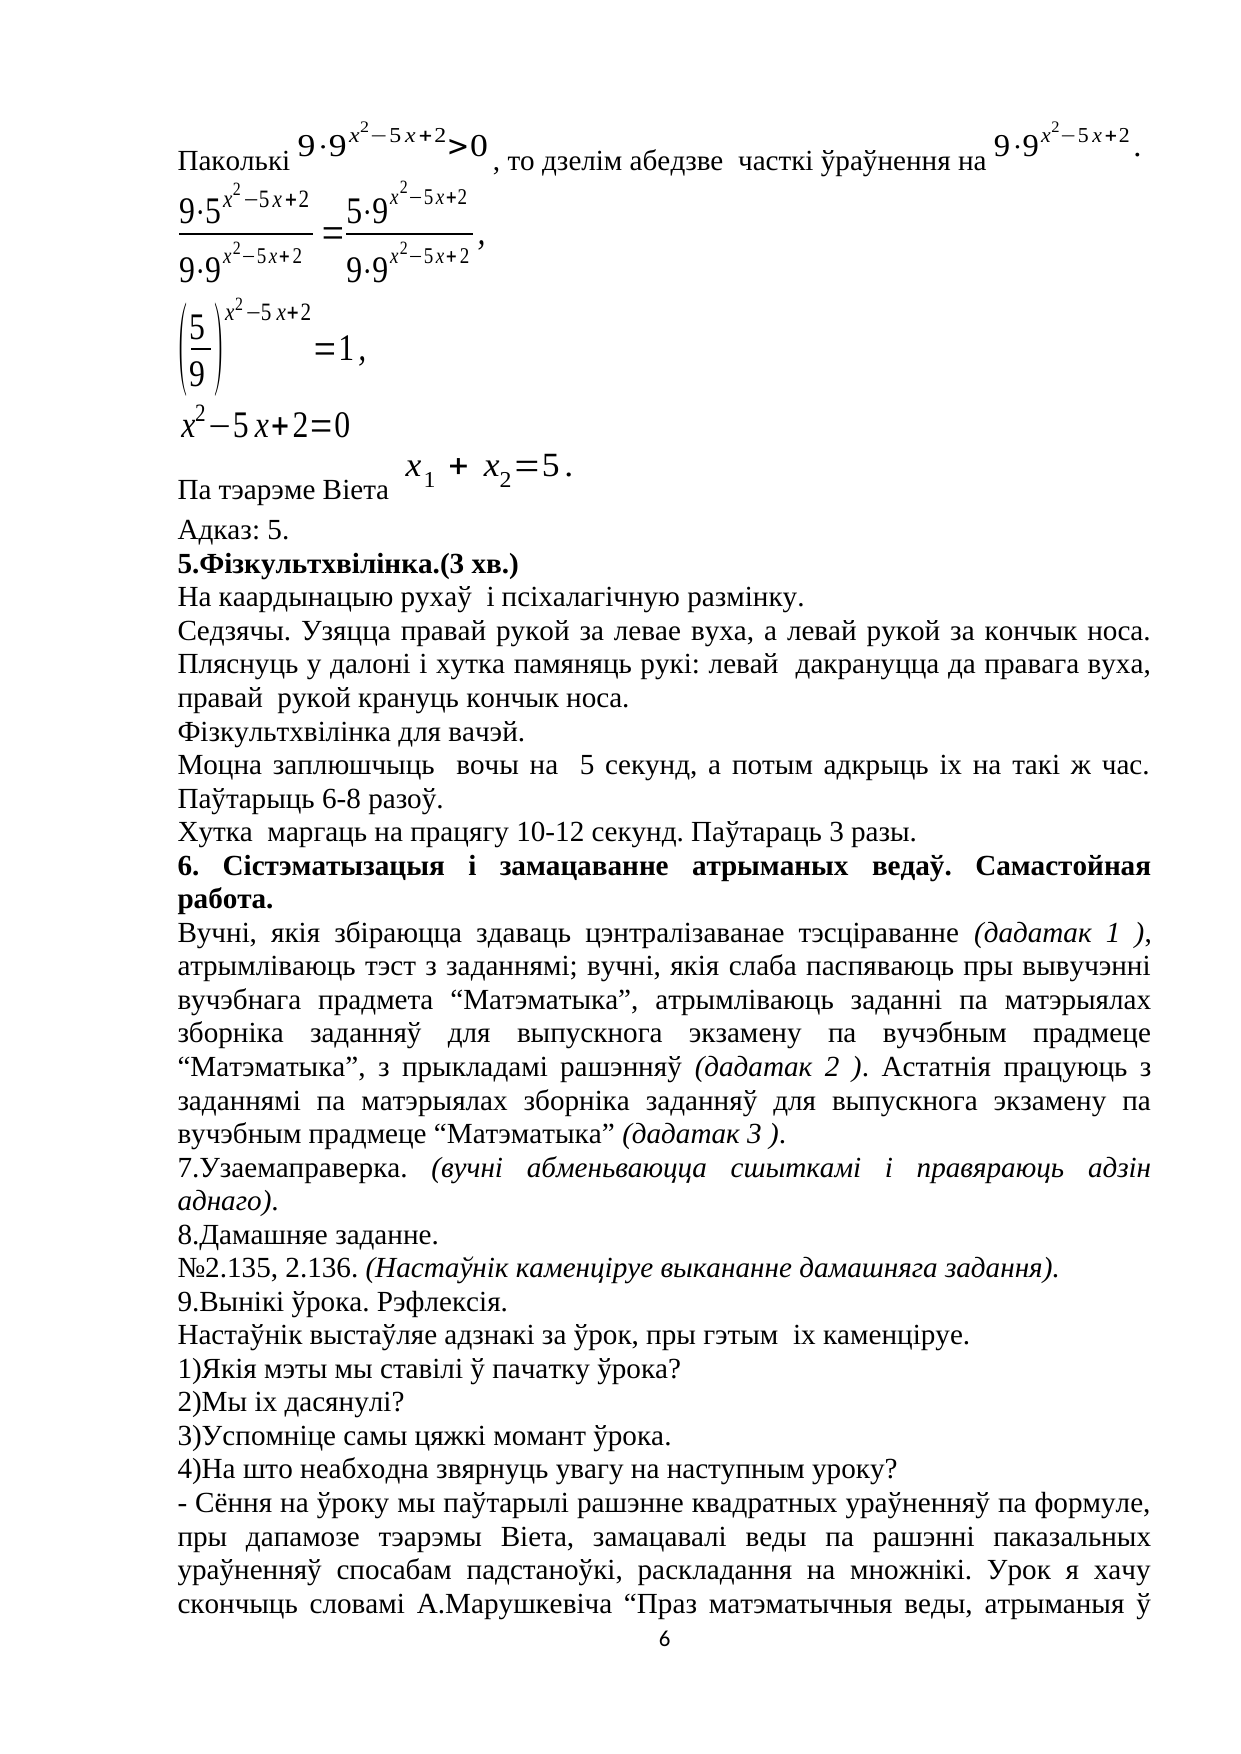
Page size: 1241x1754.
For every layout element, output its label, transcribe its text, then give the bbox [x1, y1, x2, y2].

text Настаўнік выстаўляе адзнакі за ўрок, пры гэтым іх каменціруе. [177, 1317, 1152, 1351]
text 9.Вынікі ўрока. Рэфлексія. [177, 1284, 1152, 1317]
text Седзячы. Узяцца правай рукой за левае вуха, а левай рукой за кончык носа. Пляснуць у далоні і хутка памяняць рукі: левай дакрануцца да правага вуха, правай рукой крануць кончык носа. [177, 613, 1152, 714]
text 2)Мы іх дасянулі? [177, 1384, 1152, 1418]
text 1)Якія мэты мы ставілі ў пачатку ўрока? [177, 1351, 1152, 1384]
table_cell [166, 118, 1163, 177]
text Моцна заплюшчыць вочы на 5 секунд, а потым адкрыць іх на такі ж час. Паўтарыць 6-8 разоў. [177, 747, 1152, 814]
text Адказ: 5. [177, 506, 1152, 546]
text 4)На што неабходна звярнуць увагу на наступным уроку? [177, 1452, 1152, 1485]
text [177, 1485, 1152, 1619]
text №2.135, 2.136. (Настаўнік каменціруе выкананне дамашняга задання). [177, 1250, 1152, 1284]
text Вучні, якія збіраюцца здаваць цэнтралізаванае тэсціраванне (дадатак 1 ), атрымліваюць тэст з заданнямі; вучні, якія слаба паспяваюць пры вывучэнні вучэбнага прадмета “Матэматыка”, атрымліваюць заданні па матэрыялах зборніка заданняў для выпускнога экзамену па вучэбным прадмеце “Матэматыка”, з прыкладамі рашэнняў (дадатак 2 ). Астатнія працуюць з заданнямі па матэрыялах зборніка заданняў для выпускнога экзамену па вучэбным прадмеце “Матэматыка” (дадатак 3 ). [177, 915, 1152, 1150]
text 8.Дамашняе заданне. [177, 1217, 1152, 1250]
text Па тэарэме Віета [177, 447, 1152, 506]
text На каардынацыю рухаў і псіхалагічную размінку. [177, 579, 1152, 613]
text 7.Узаемаправерка. (вучні абменьваюцца сшыткамі і правяраюць адзін аднаго). [177, 1150, 1152, 1217]
text 6. Сістэматызацыя і замацаванне атрыманых ведаў. Самастойная работа. [177, 848, 1152, 915]
text 5.Фізкультхвілінка.(3 хв.) [177, 546, 1152, 579]
text Фізкультхвілінка для вачэй. [177, 714, 1152, 747]
text 3)Успомніце самы цяжкі момант ўрока. [177, 1418, 1152, 1452]
text Хутка маргаць на працягу 10-12 секунд. Паўтараць 3 разы. [177, 814, 1152, 848]
